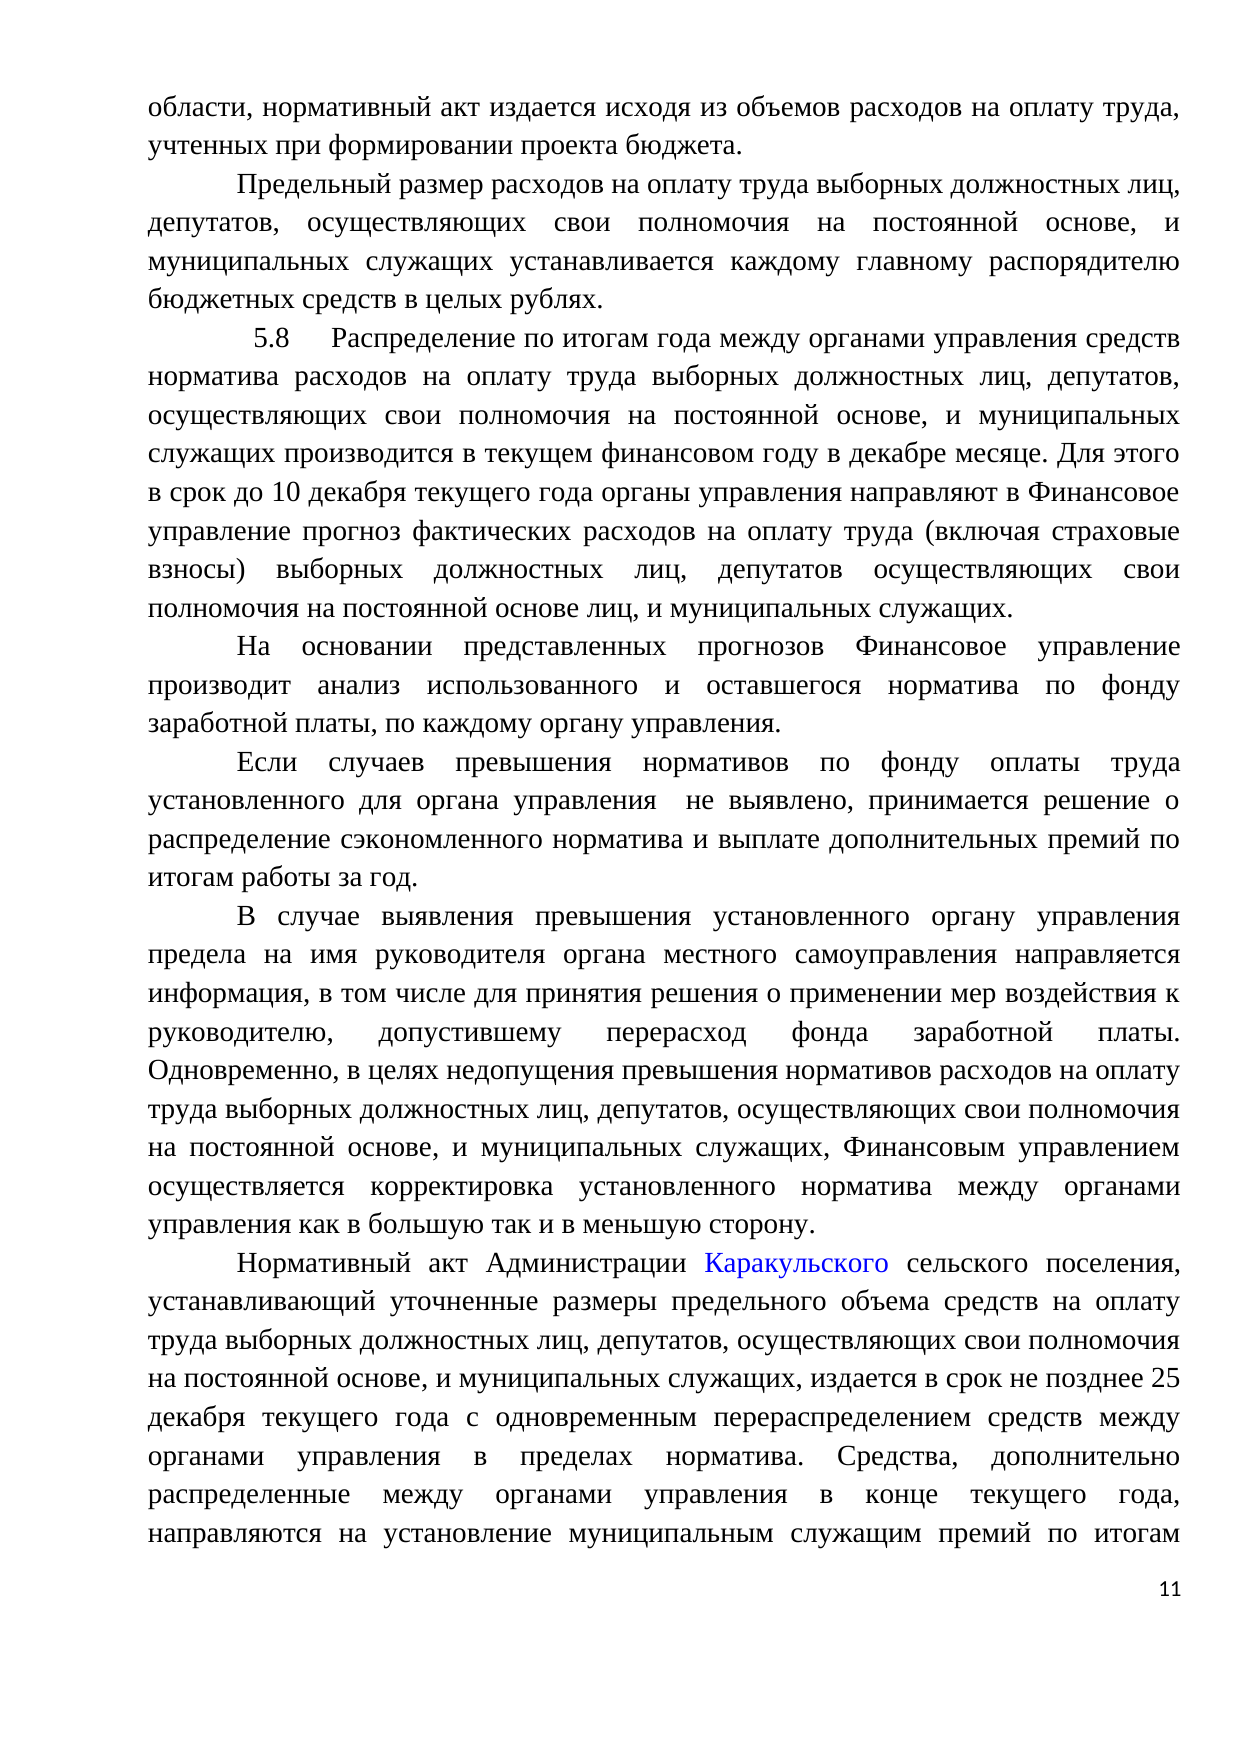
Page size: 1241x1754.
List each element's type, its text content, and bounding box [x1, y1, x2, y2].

text В случае выявления превышения установленного органу управления предела на имя руководителя органа местного самоуправления направляется информация, в том числе для принятия решения о применении мер воздействия к руководителю, допустившему перерасход фонда заработной платы. Одновременно, в целях недопущения превышения нормативов расходов на оплату труда выборных должностных лиц, депутатов, осуществляющих свои полномочия на постоянной основе, и муниципальных служащих, Финансовым управлением осуществляется корректировка установленного норматива между органами управления как в большую так и в меньшую сторону. [148, 898, 1181, 1240]
text Предельный размер расходов на оплату труда выборных должностных лиц, депутатов, осуществляющих свои полномочия на постоянной основе, и муниципальных служащих устанавливается каждому главному распорядителю бюджетных средств в целых рублях. [148, 166, 1181, 315]
text На основании представленных прогнозов Финансовое управление производит анализ использованного и оставшегося норматива по фонду заработной платы, по каждому органу управления. [148, 628, 1181, 739]
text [148, 89, 1181, 161]
text Если случаев превышения нормативов по фонду оплаты труда установленного для органа управления не выявлено, принимается решение о распределение сэкономленного норматива и выплате дополнительных премий по итогам работы за год. [148, 744, 1181, 893]
text 5.8 Распределение по итогам года между органами управления средств норматива расходов на оплату труда выборных должностных лиц, депутатов, осуществляющих свои полномочия на постоянной основе, и муниципальных служащих производится в текущем финансовом году в декабре месяце. Для этого в срок до 10 декабря текущего года органы управления направляют в Финансовое управление прогноз фактических расходов на оплату труда (включая страховые взносы) выборных должностных лиц, депутатов осуществляющих свои полномочия на постоянной основе лиц, и муниципальных служащих. [148, 320, 1181, 623]
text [148, 1245, 1181, 1548]
